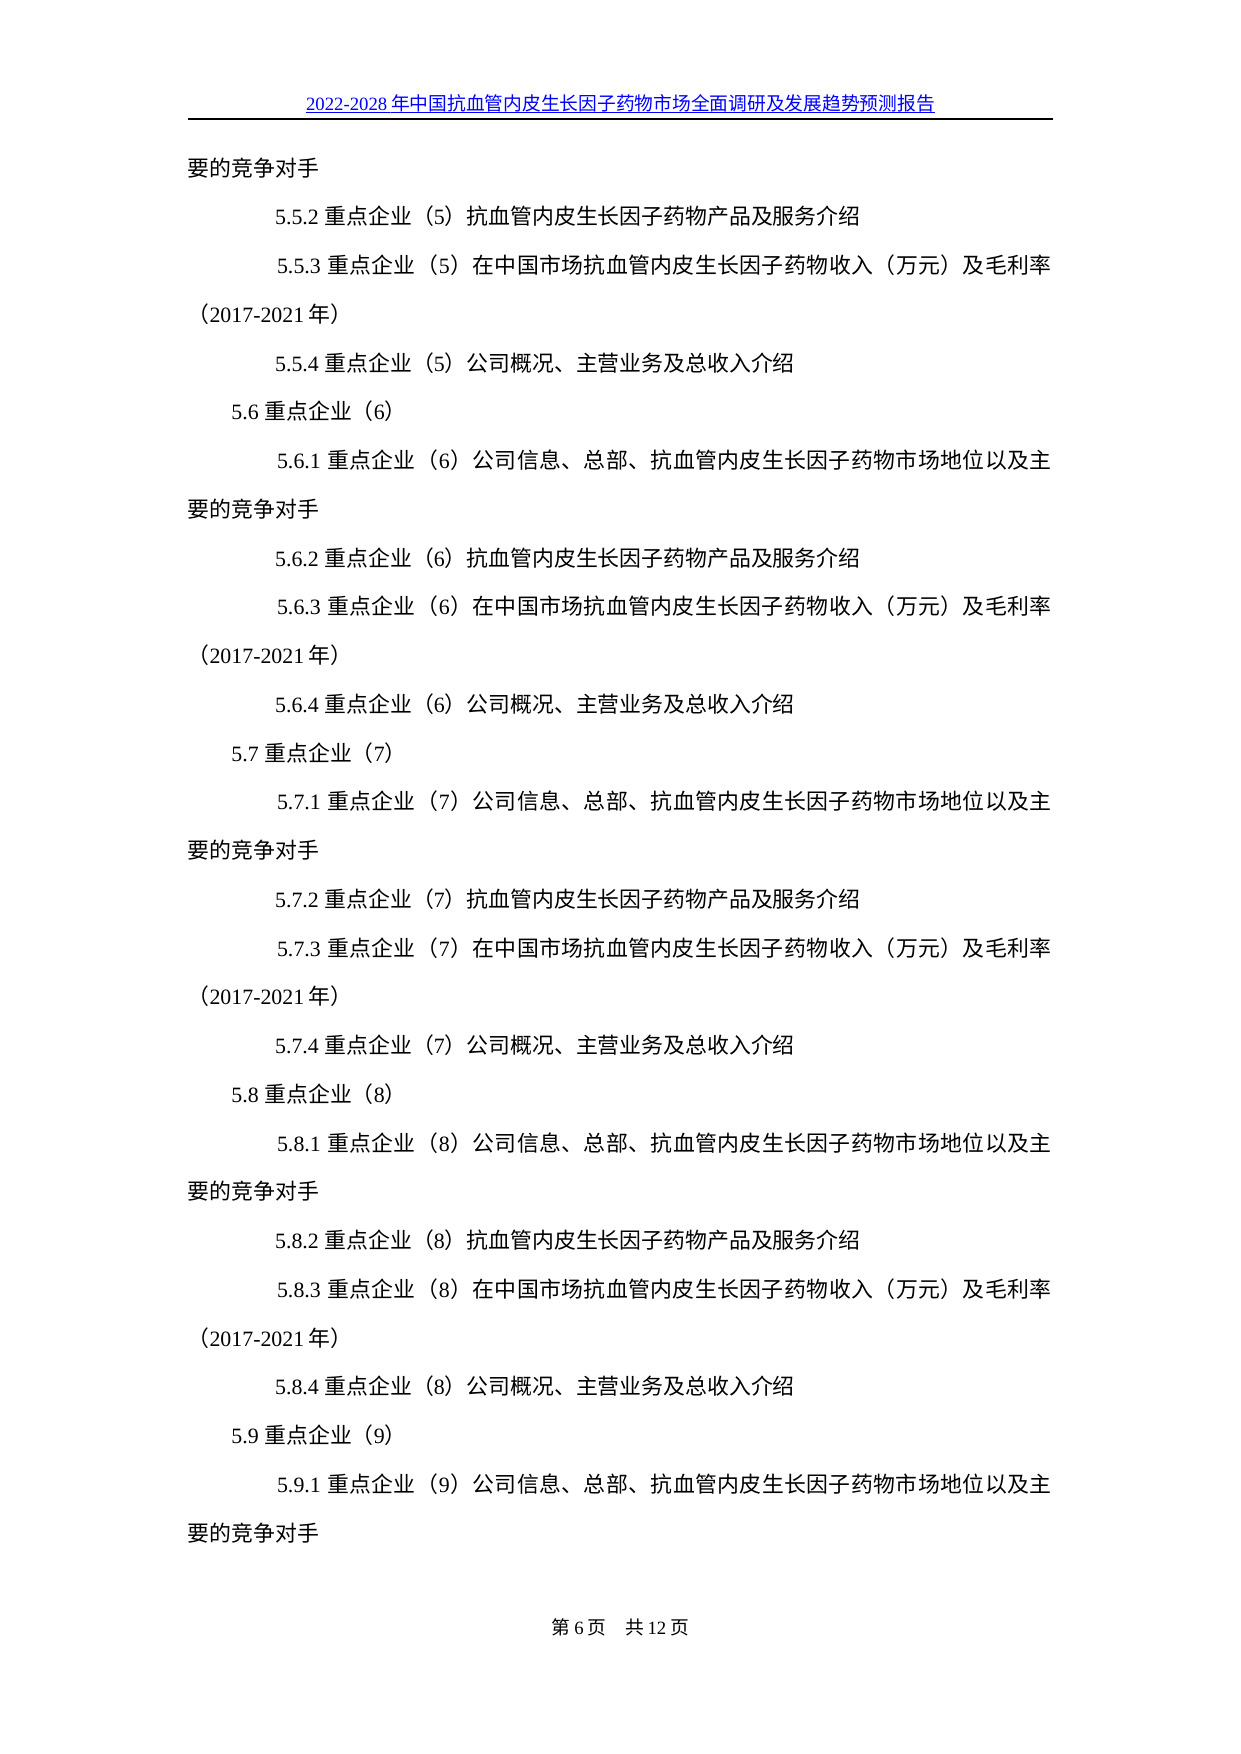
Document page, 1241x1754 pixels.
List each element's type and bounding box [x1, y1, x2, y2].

text [187, 150, 1053, 1548]
